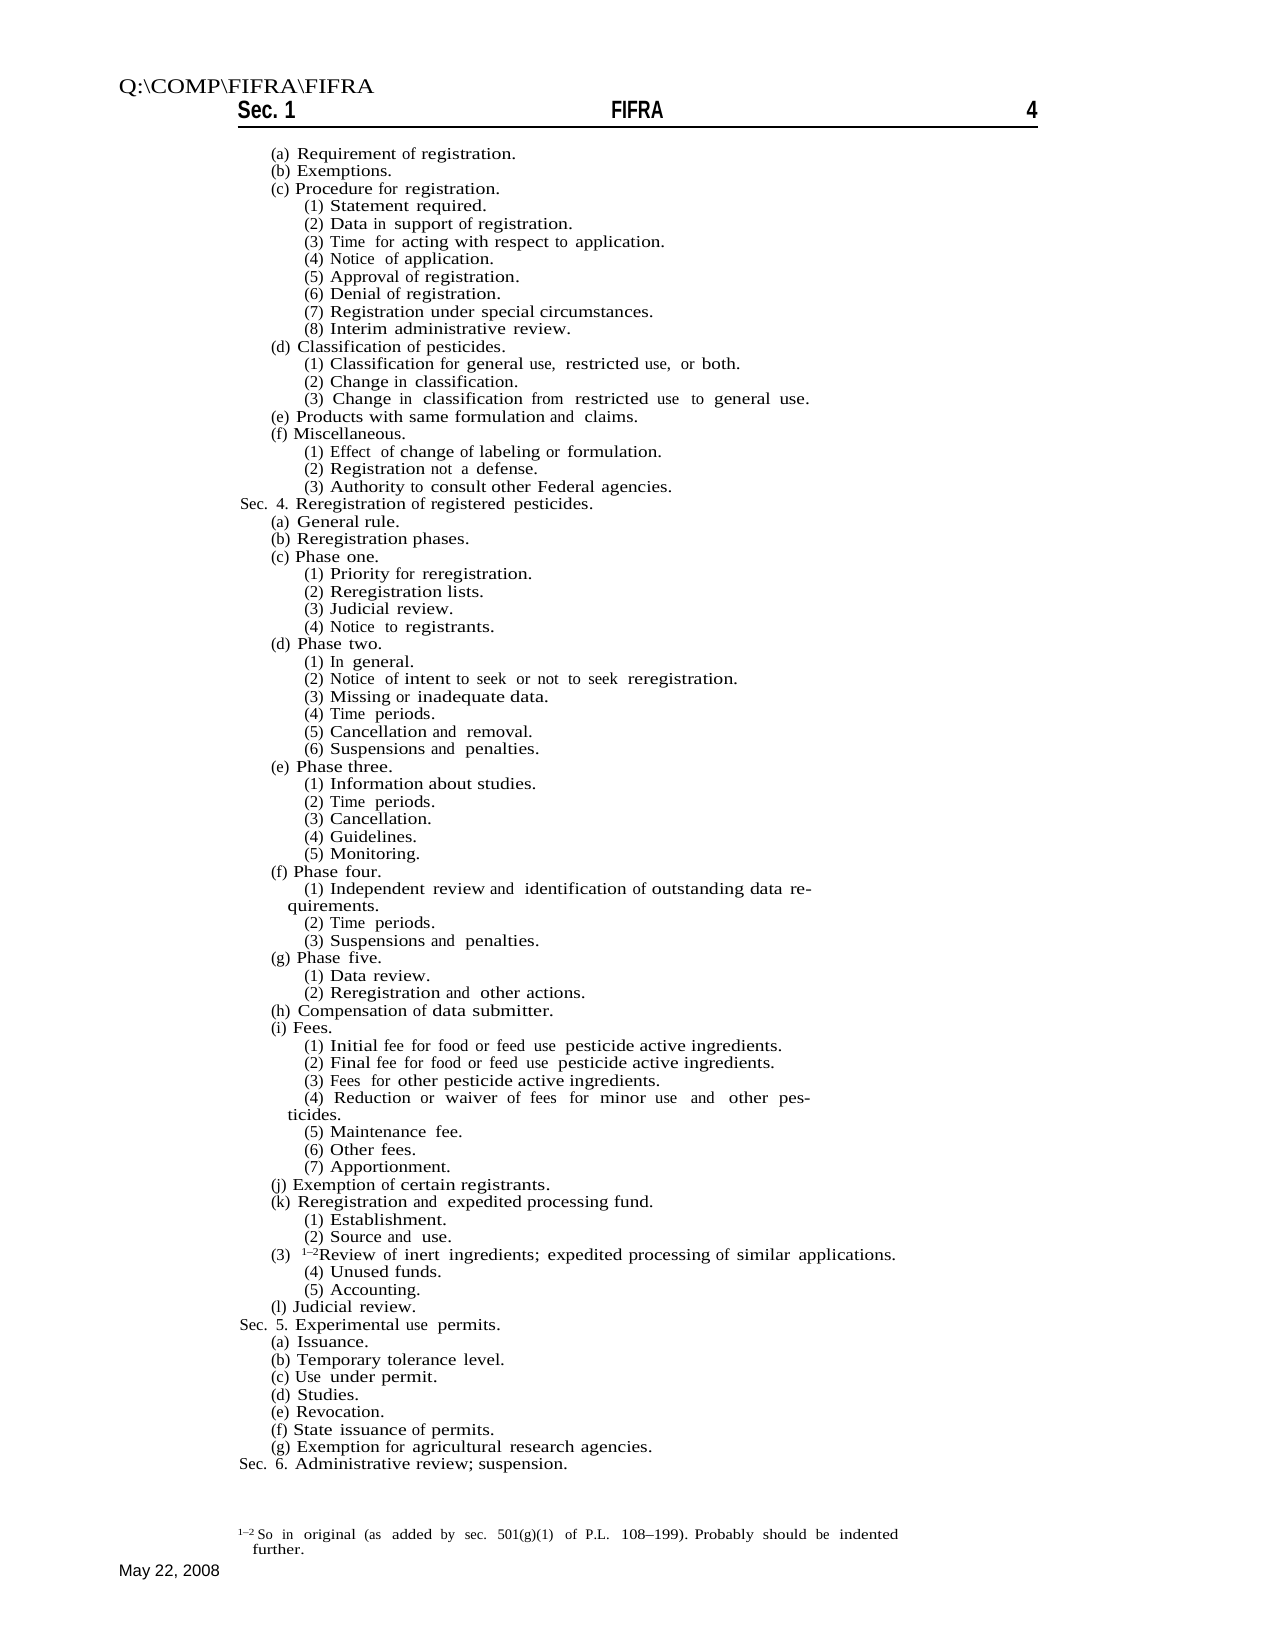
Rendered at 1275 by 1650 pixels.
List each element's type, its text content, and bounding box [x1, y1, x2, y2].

text (3) Fees for other pesticide active ingredients. [304, 1072, 1098, 1090]
text (5) Approval of registration. [304, 268, 1098, 286]
text (2) Reregistration and other actions. [304, 985, 1098, 1002]
text (2) Time periods. [304, 793, 1098, 811]
text (b) Temporary tolerance level. [271, 1351, 1098, 1369]
text (2) Time periods. [304, 914, 1098, 932]
text (1) Priority for reregistration. [304, 566, 1098, 583]
text (a) Requirement of registration. (b) Exemptions. [271, 145, 523, 180]
text (b) Reregistration phases. [271, 531, 1098, 548]
text (k) Reregistration and expedited processing fund. [271, 1194, 1098, 1211]
text (2) Notice of intent to seek or not to seek reregistration. [304, 671, 1098, 688]
text (g) Phase five. [271, 950, 1098, 967]
text (a) Issuance. [271, 1334, 1098, 1351]
text Sec. 5. Experimental use permits. [234, 1316, 506, 1334]
text (a) General rule. [271, 513, 1098, 531]
text (1) Establishment. [304, 1211, 1098, 1229]
text (1) Classification for general use, restricted use, or both. [304, 356, 1098, 373]
text (2) Reregistration lists. [304, 583, 1098, 601]
text (3) Authority to consult other Federal agencies. [304, 478, 1098, 496]
text (4) Reduction or waiver of fees for minor use and other pes- ticides. [287, 1090, 817, 1123]
text (2) Final fee for food or feed use pesticide active ingredients. [304, 1055, 1098, 1072]
text (1) Effect of change of labeling or formulation. [304, 443, 1098, 461]
text (f) State issuance of permits. [271, 1421, 1098, 1439]
text (e) Revocation. [271, 1404, 1098, 1421]
text (3) Missing or inadequate data. [304, 688, 1098, 706]
text (7) Apportionment. [304, 1159, 1098, 1176]
text (3) Change in classification from restricted use to general use. [304, 391, 1098, 408]
text (j) Exemption of certain registrants. [271, 1176, 1098, 1194]
text (e) Phase three. [271, 758, 1098, 776]
text (h) Compensation of data submitter. [271, 1002, 1098, 1020]
text (5) Maintenance fee. (6) Other fees. [304, 1124, 468, 1159]
text (4) Notice of application. [304, 251, 1098, 268]
text (3) Cancellation. [304, 811, 1098, 828]
text (2) Data in support of registration. [304, 215, 1098, 233]
text (1) Independent review and identification of outstanding data re- quirements. [287, 881, 817, 914]
text (3) Time for acting with respect to application. [304, 233, 1098, 251]
text (5) Accounting. [304, 1281, 1098, 1299]
text (1) Initial fee for food or feed use pesticide active ingredients. [304, 1037, 1098, 1055]
text (d) Classification of pesticides. [271, 338, 1098, 356]
text (d) Phase two. [271, 636, 1098, 653]
text (4) Guidelines. [304, 828, 1098, 846]
text (1) Data review. [304, 967, 1098, 985]
text (2) Source and use. [304, 1229, 1098, 1246]
text (c) Use under permit. [271, 1369, 1098, 1386]
text (2) Change in classification. [304, 373, 1098, 391]
text (c) Procedure for registration. (1) Statement required. [271, 180, 506, 215]
text (6) Denial of registration. [304, 286, 1098, 303]
text (4) Notice to registrants. [304, 618, 1098, 636]
text (3) 1–2Review of inert ingredients; expedited processing of similar applications. [271, 1246, 1098, 1264]
text (l) Judicial review. [271, 1299, 1098, 1316]
text (5) Monitoring. [304, 846, 1098, 863]
text (3) Judicial review. [304, 601, 1098, 618]
text (6) Suspensions and penalties. [304, 741, 1098, 758]
text (3) Suspensions and penalties. [304, 932, 1098, 950]
text (4) Unused funds. [304, 1264, 1098, 1281]
text (f) Phase four. [271, 863, 1098, 881]
text (7) Registration under special circumstances. [304, 303, 1098, 321]
text (2) Registration not a defense. [304, 461, 1098, 478]
text (5) Cancellation and removal. [304, 723, 1098, 741]
text (1) Information about studies. [304, 776, 1098, 793]
text (8) Interim administrative review. [304, 321, 1098, 338]
text (4) Time periods. [304, 706, 1098, 723]
text (1) In general. [304, 653, 1098, 671]
text (f) Miscellaneous. [271, 426, 1098, 443]
text Sec. 4. Reregistration of registered pesticides. [234, 496, 598, 513]
text (d) Studies. [271, 1386, 1098, 1404]
text Sec. 6. Administrative review; suspension. [234, 1456, 572, 1473]
text (c) Phase one. [271, 548, 1098, 566]
text 1–2 So in original (as added by sec. 501(g)(1) of P.L. 108–199). Probably should be indented further. [237, 1527, 905, 1558]
text (g) Exemption for agricultural research agencies. [271, 1439, 1098, 1456]
text (i) Fees. [271, 1020, 1098, 1037]
text (e) Products with same formulation and claims. [271, 408, 1098, 426]
